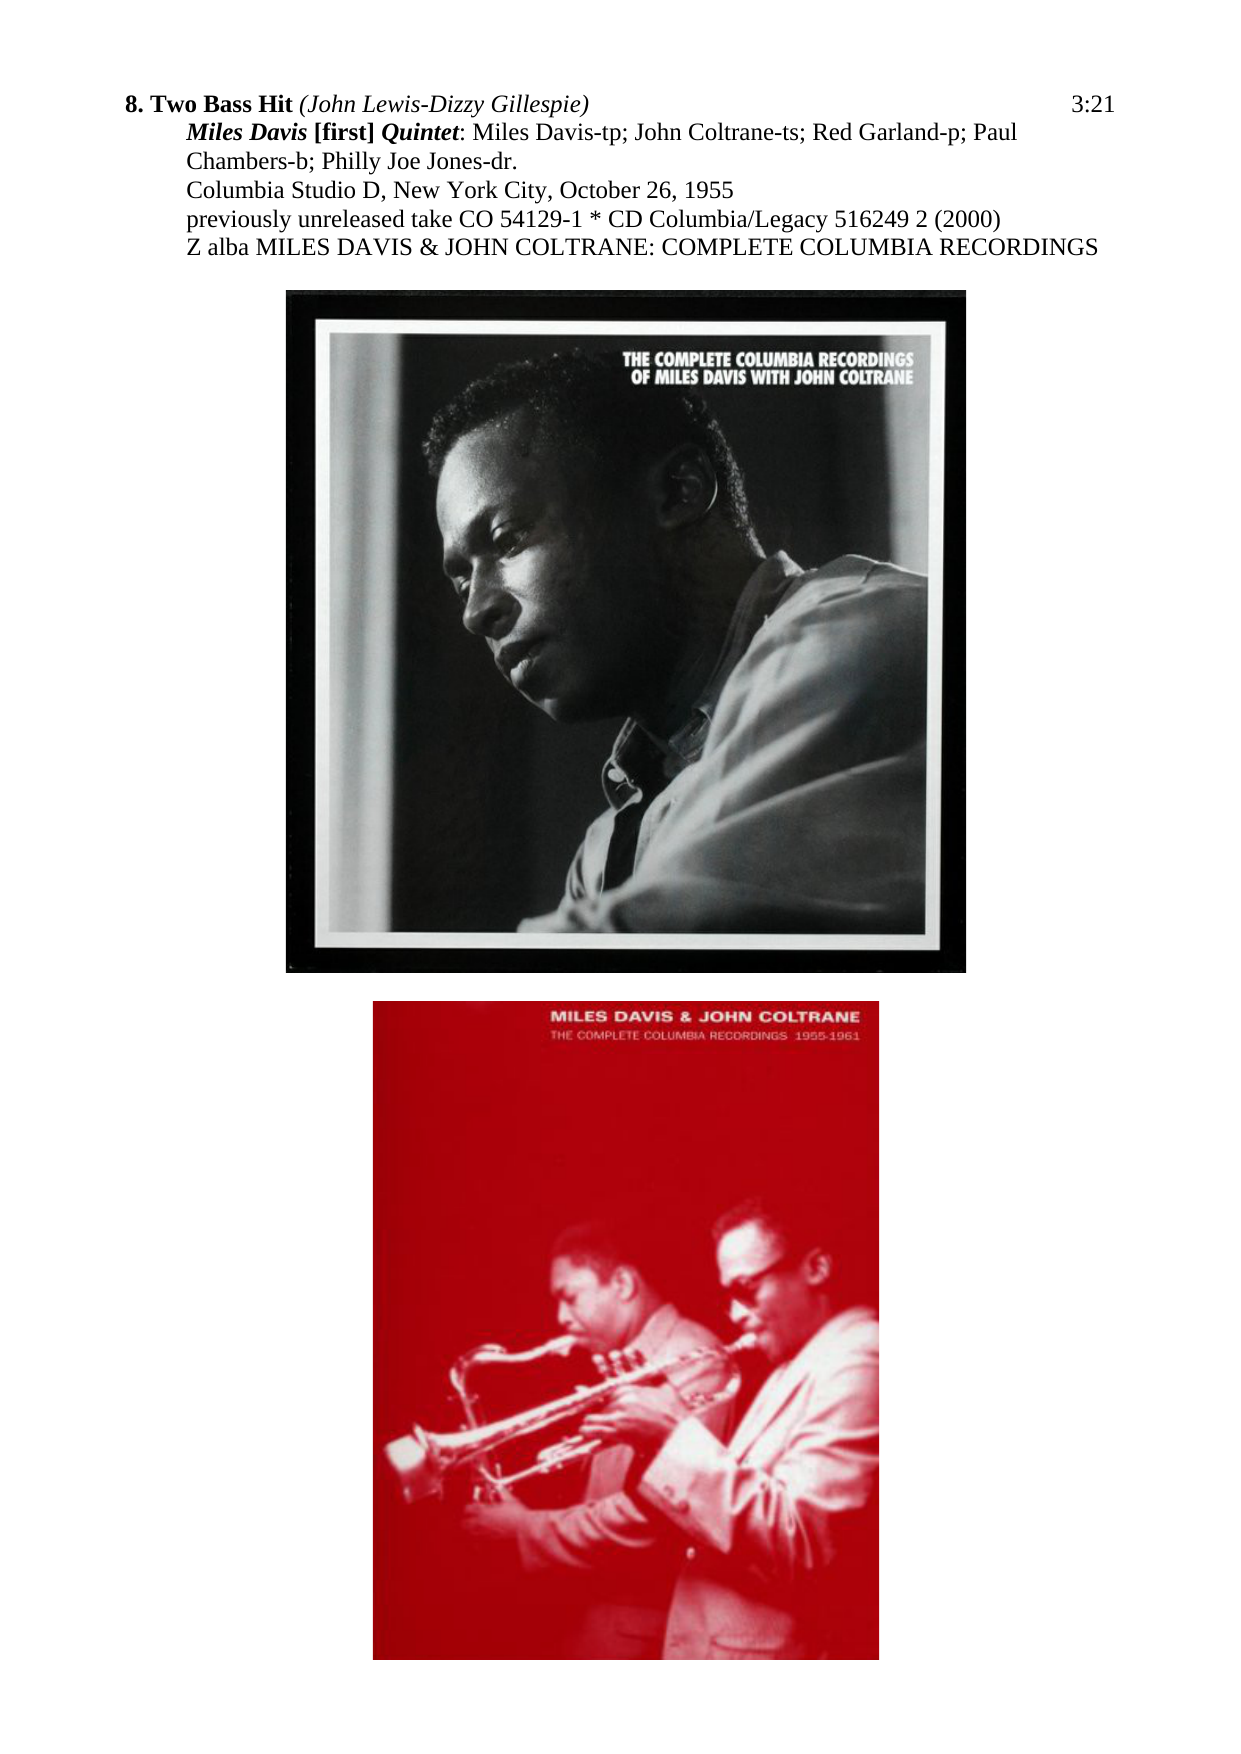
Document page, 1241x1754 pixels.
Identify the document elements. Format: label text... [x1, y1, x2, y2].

picture [372, 1001, 880, 1660]
text Z alba MILES DAVIS & JOHN COLTRANE: COMPLETE COLUMBIA RECORDINGS [112, 232, 1140, 261]
text Miles Davis [first] Quintet: Miles Davis-tp; John Coltrane-ts; Red Garland-p; Paul [112, 117, 1140, 146]
text previously unreleased take CO 54129-1 * CD Columbia/Legacy 516249 2 (2000) [112, 204, 1140, 232]
text Columbia Studio D, New York City, October 26, 1955 [112, 175, 1140, 204]
text Chambers-b; Philly Joe Jones-dr. [112, 146, 1140, 175]
text 8. Two Bass Hit (John Lewis-Dizzy Gillespie) 3:21 [112, 89, 1140, 117]
picture [285, 290, 967, 973]
